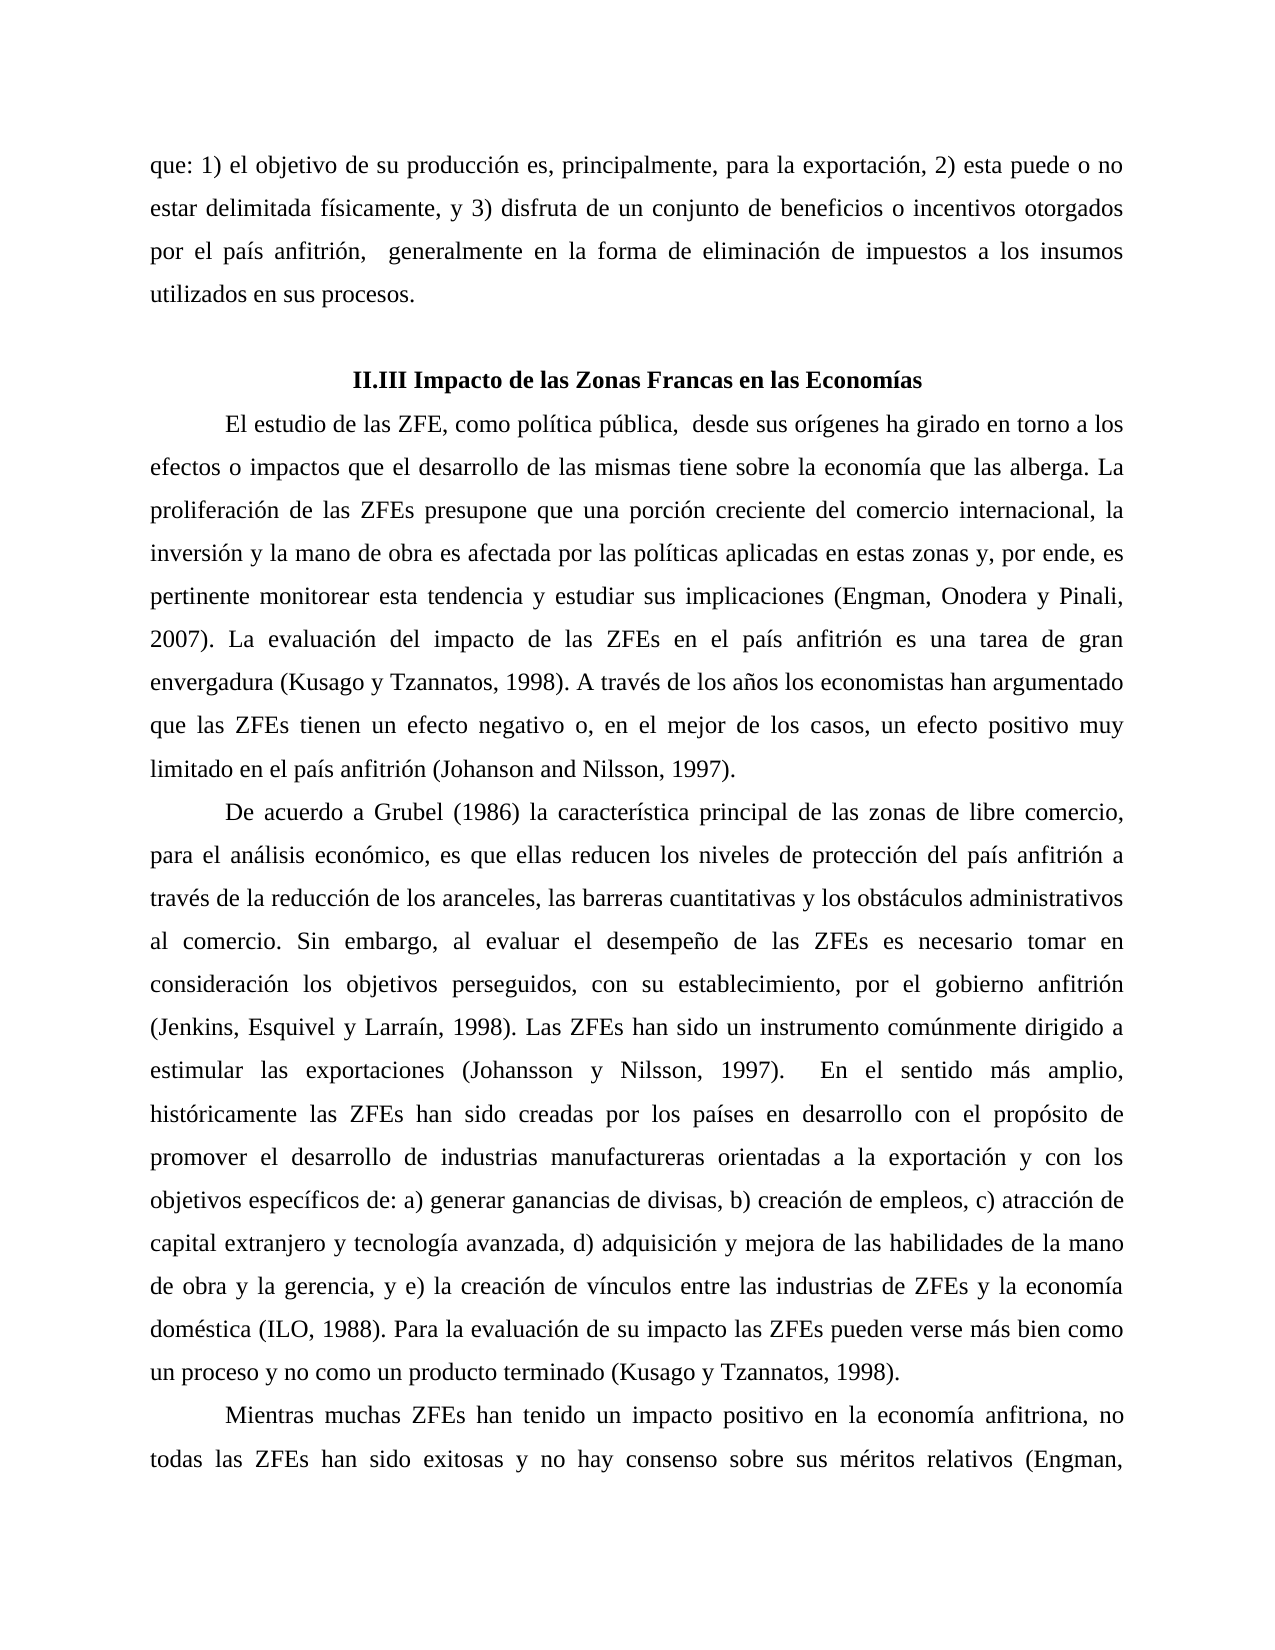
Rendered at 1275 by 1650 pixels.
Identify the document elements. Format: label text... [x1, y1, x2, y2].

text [150, 150, 1125, 308]
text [150, 1401, 1125, 1472]
text De acuerdo a Grubel (1986) la característica principal de las zonas de libre comercio, para el análisis económico, es que ellas reducen los niveles de protección del país anfitrión a través de la reducción de los aranceles, las barreras cuantitativas y los obstáculos administrativos al comercio. Sin embargo, al evaluar el desempeño de las ZFEs es necesario tomar en consideración los objetivos perseguidos, con su establecimiento, por el gobierno anfitrión (Jenkins, Esquivel y Larraín, 1998). Las ZFEs han sido un instrumento comúnmente dirigido a estimular las exportaciones (Johansson y Nilsson, 1997). En el sentido más amplio, históricamente las ZFEs han sido creadas por los países en desarrollo con el propósito de promover el desarrollo de industrias manufactureras orientadas a la exportación y con los objetivos específicos de: a) generar ganancias de divisas, b) creación de empleos, c) atracción de capital extranjero y tecnología avanzada, d) adquisición y mejora de las habilidades de la mano de obra y la gerencia, y e) la creación de vínculos entre las industrias de ZFEs y la economía doméstica (ILO, 1988). Para la evaluación de su impacto las ZFEs pueden verse más bien como un proceso y no como un producto terminado (Kusago y Tzannatos, 1998). [150, 797, 1125, 1386]
text El estudio de las ZFE, como política pública, desde sus orígenes ha girado en torno a los efectos o impactos que el desarrollo de las mismas tiene sobre la economía que las alberga. La proliferación de las ZFEs presupone que una porción creciente del comercio internacional, la inversión y la mano de obra es afectada por las políticas aplicadas en estas zonas y, por ende, es pertinente monitorear esta tendencia y estudiar sus implicaciones (Engman, Onodera y Pinali, 2007). La evaluación del impacto de las ZFEs en el país anfitrión es una tarea de gran envergadura (Kusago y Tzannatos, 1998). A través de los años los economistas han argumentado que las ZFEs tienen un efecto negativo o, en el mejor de los casos, un efecto positivo muy limitado en el país anfitrión (Johanson and Nilsson, 1997). [150, 409, 1125, 782]
text II.III Impacto de las Zonas Francas en las Economías [150, 366, 1125, 394]
